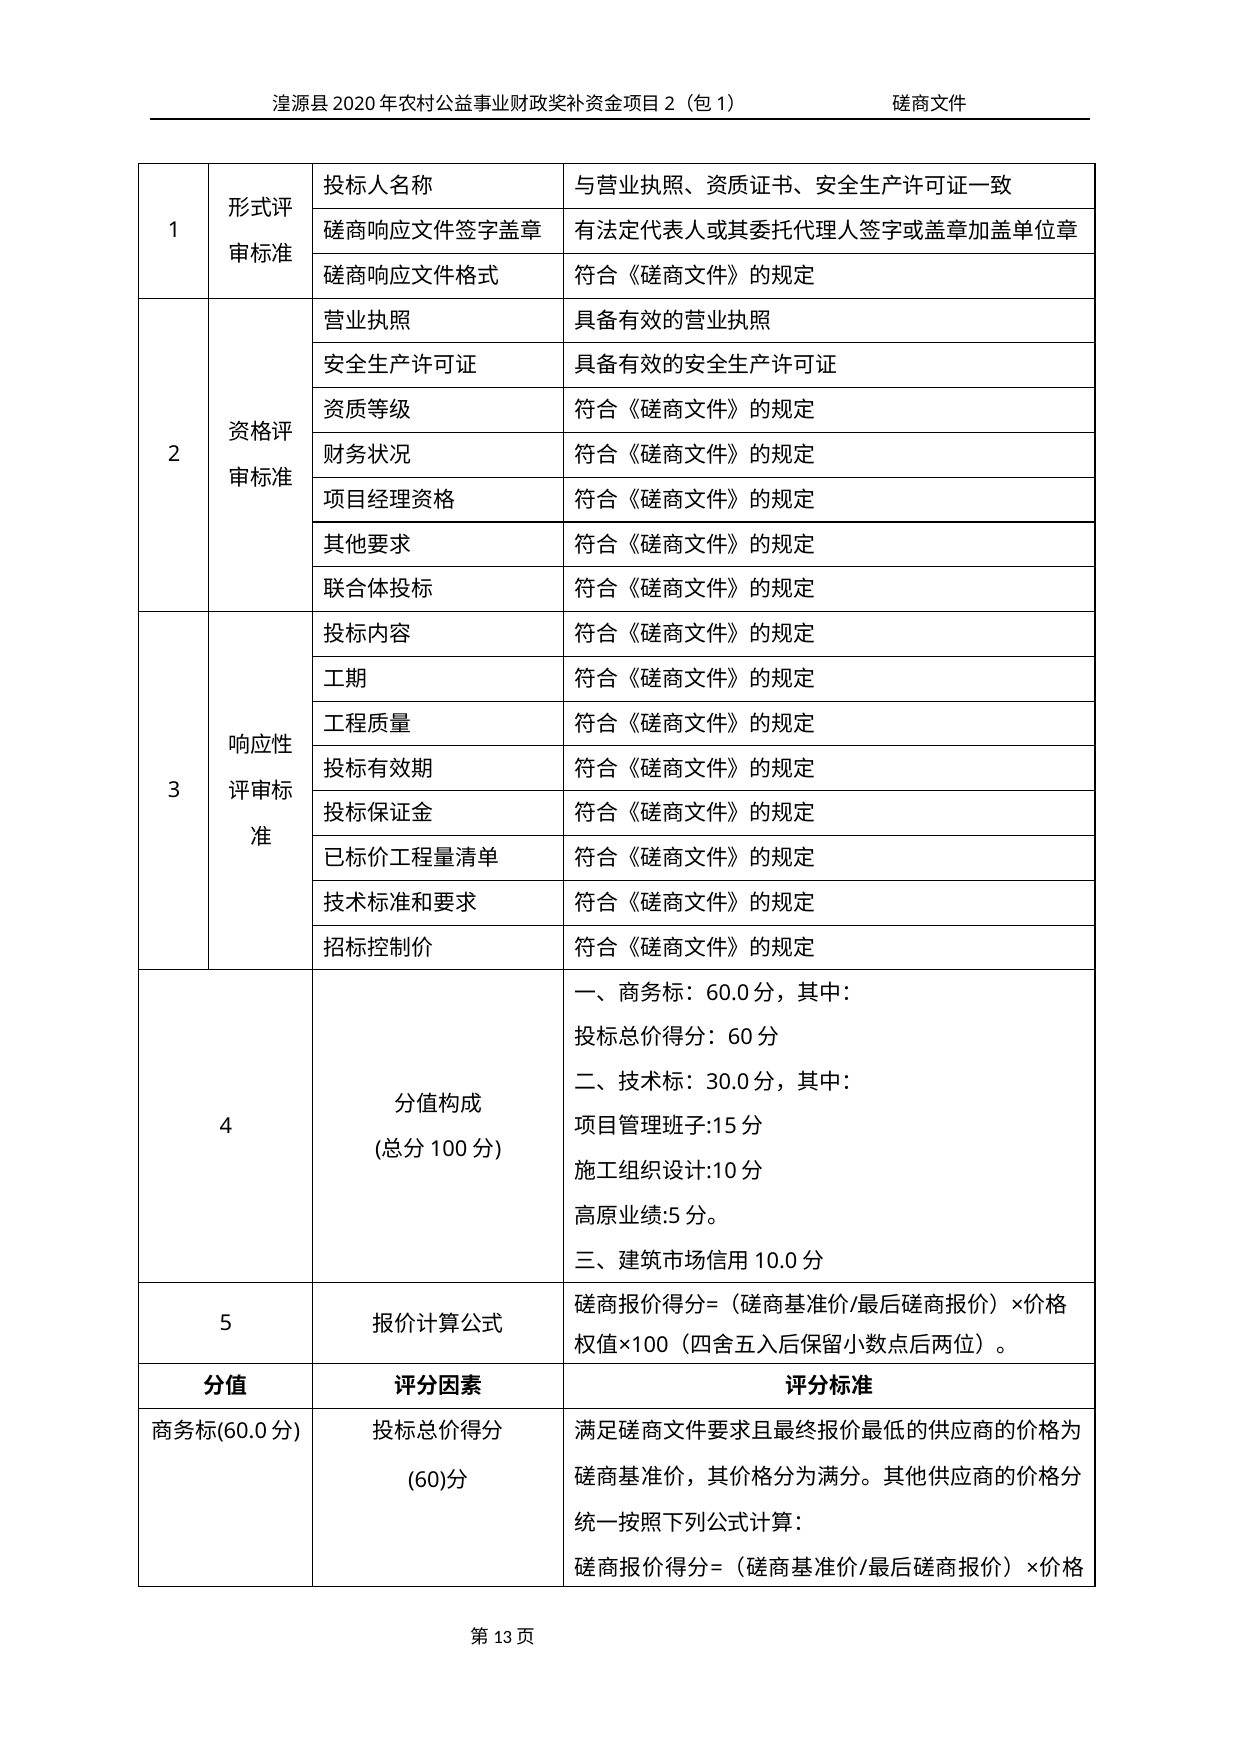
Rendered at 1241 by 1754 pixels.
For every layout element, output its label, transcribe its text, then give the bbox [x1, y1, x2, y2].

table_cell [564, 1409, 1094, 1586]
table_cell 报价计算公式 [313, 1283, 563, 1363]
table_cell 资格评审标准 [209, 299, 312, 611]
table_cell 符合《磋商文件》的规定 [564, 523, 1094, 566]
table_cell 符合《磋商文件》的规定 [564, 702, 1094, 745]
table_cell 符合《磋商文件》的规定 [564, 612, 1094, 656]
table_cell 符合《磋商文件》的规定 [564, 791, 1094, 835]
table_cell 响应性评审标准 [209, 612, 312, 969]
table_cell 磋商报价得分=（磋商基准价/最后磋商报价）×价格权值×100（四舍五入后保留小数点后两位）。 [564, 1283, 1094, 1363]
table_cell 4 [139, 970, 312, 1282]
table_cell 技术标准和要求 [313, 881, 563, 924]
table_cell 符合《磋商文件》的规定 [564, 567, 1094, 611]
table_cell 投标内容 [313, 612, 563, 656]
table_cell 财务状况 [313, 433, 563, 477]
table_cell 分值 [139, 1364, 312, 1408]
table_cell 投标总价得分 (60)分 [313, 1409, 563, 1586]
table_cell 符合《磋商文件》的规定 [564, 254, 1094, 297]
table_cell 符合《磋商文件》的规定 [564, 388, 1094, 432]
table_cell 评分因素 [313, 1364, 563, 1408]
table_cell 符合《磋商文件》的规定 [564, 657, 1094, 701]
table_cell 1 [139, 164, 208, 297]
table_cell 工程质量 [313, 702, 563, 745]
table_cell 与营业执照、资质证书、安全生产许可证一致 [564, 164, 1094, 208]
table_cell 评分标准 [564, 1364, 1094, 1408]
table_cell 有法定代表人或其委托代理人签字或盖章加盖单位章 [564, 209, 1094, 253]
table_cell 商务标(60.0分) [139, 1409, 312, 1586]
table_cell 工期 [313, 657, 563, 701]
table_cell 投标保证金 [313, 791, 563, 835]
table_cell 已标价工程量清单 [313, 836, 563, 880]
table_cell 其他要求 [313, 523, 563, 566]
table_cell 符合《磋商文件》的规定 [564, 881, 1094, 924]
table_cell 商务标：60.0分，其中： 投标总价得分：60分 二、技术标：30.0分，其中： 项目管理班子:15分 施工组织设计:10分 高原业绩:5分。 三、建筑市场信用10.0分 [564, 970, 1094, 1282]
table_cell 安全生产许可证 [313, 343, 563, 387]
table_cell 符合《磋商文件》的规定 [564, 836, 1094, 880]
table_cell 招标控制价 [313, 926, 563, 969]
table_cell 符合《磋商文件》的规定 [564, 746, 1094, 790]
table_cell 资质等级 [313, 388, 563, 432]
table_cell 营业执照 [313, 299, 563, 342]
table_cell 符合《磋商文件》的规定 [564, 926, 1094, 969]
table_cell 投标有效期 [313, 746, 563, 790]
table_cell 分值构成 (总分100 分) [313, 970, 563, 1282]
table_cell 形式评审标准 [209, 164, 312, 297]
table_cell 具备有效的安全生产许可证 [564, 343, 1094, 387]
table_cell 5 [139, 1283, 312, 1363]
table_cell 磋商响应文件格式 [313, 254, 563, 297]
table_cell 符合《磋商文件》的规定 [564, 433, 1094, 477]
table_cell 投标人名称 [313, 164, 563, 208]
table_cell 联合体投标 [313, 567, 563, 611]
table_cell 磋商响应文件签字盖章 [313, 209, 563, 253]
table_cell 3 [139, 612, 208, 969]
table_cell 2 [139, 299, 208, 611]
table_cell 具备有效的营业执照 [564, 299, 1094, 342]
table_cell 符合《磋商文件》的规定 [564, 478, 1094, 521]
table_cell 项目经理资格 [313, 478, 563, 521]
